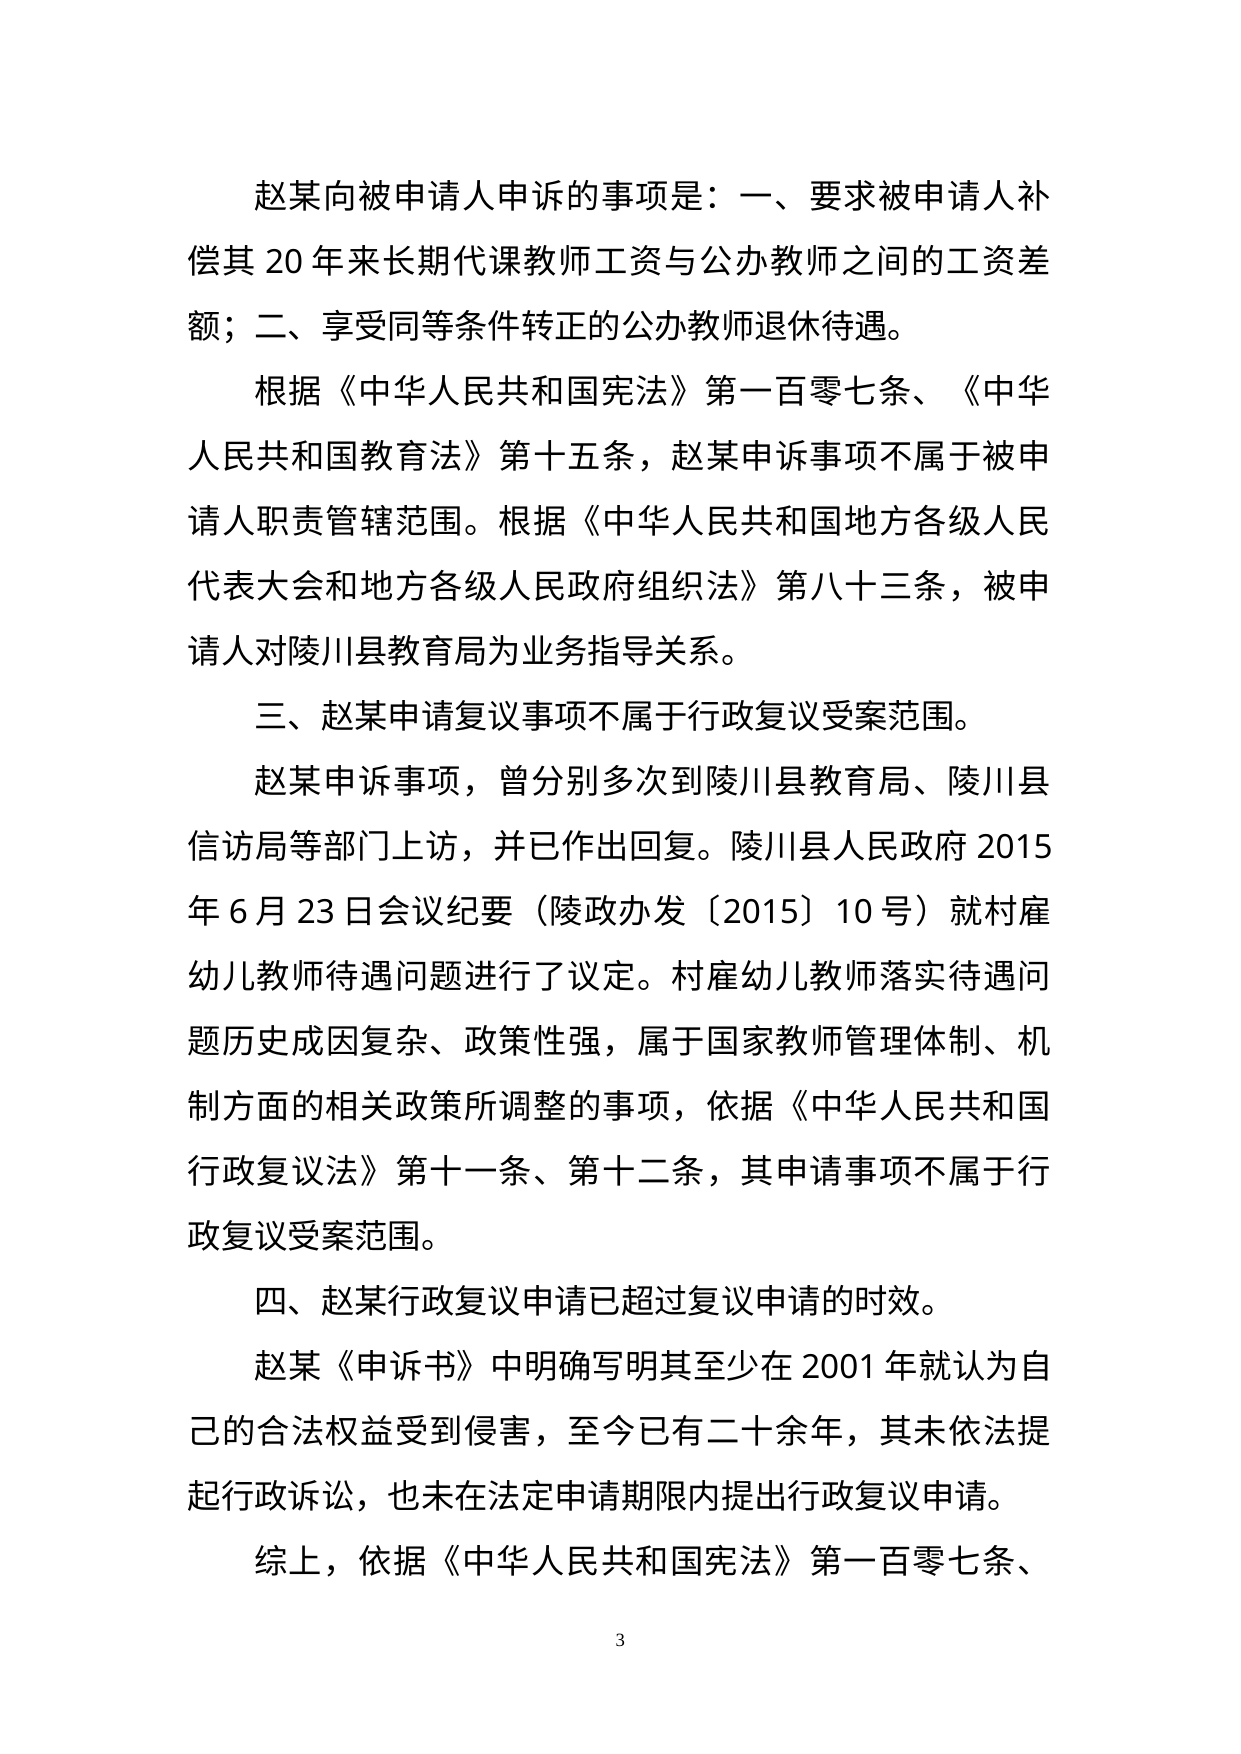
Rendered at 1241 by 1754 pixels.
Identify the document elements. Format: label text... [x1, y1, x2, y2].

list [187, 1527, 1053, 1592]
list 赵某申诉事项，曾分别多次到陵川县教育局、陵川县信访局等部门上访，并已作出回复。陵川县人民政府2015年6月23日会议纪要（陵政办发〔2015〕10号）就村雇幼儿教师待遇问题进行了议定。村雇幼儿教师落实待遇问题历史成因复杂、政策性强，属于国家教师管理体制、机制方面的相关政策所调整的事项，依据《中华人民共和国行政复议法》第十一条、第十二条，其申请事项不属于行政复议受案范围。 [187, 747, 1053, 1267]
list 三、赵某申请复议事项不属于行政复议受案范围。 [187, 682, 1053, 747]
list 根据《中华人民共和国宪法》第一百零七条、《中华人民共和国教育法》第十五条，赵某申诉事项不属于被申请人职责管辖范围。根据《中华人民共和国地方各级人民代表大会和地方各级人民政府组织法》第八十三条，被申请人对陵川县教育局为业务指导关系。 [187, 357, 1053, 682]
list 赵某《申诉书》中明确写明其至少在2001年就认为自己的合法权益受到侵害，至今已有二十余年，其未依法提起行政诉讼，也未在法定申请期限内提出行政复议申请。 [187, 1332, 1053, 1527]
list 赵某向被申请人申诉的事项是：一、要求被申请人补偿其20年来长期代课教师工资与公办教师之间的工资差额；二、享受同等条件转正的公办教师退休待遇。 [187, 162, 1053, 357]
list 四、赵某行政复议申请已超过复议申请的时效。 [187, 1267, 1053, 1332]
